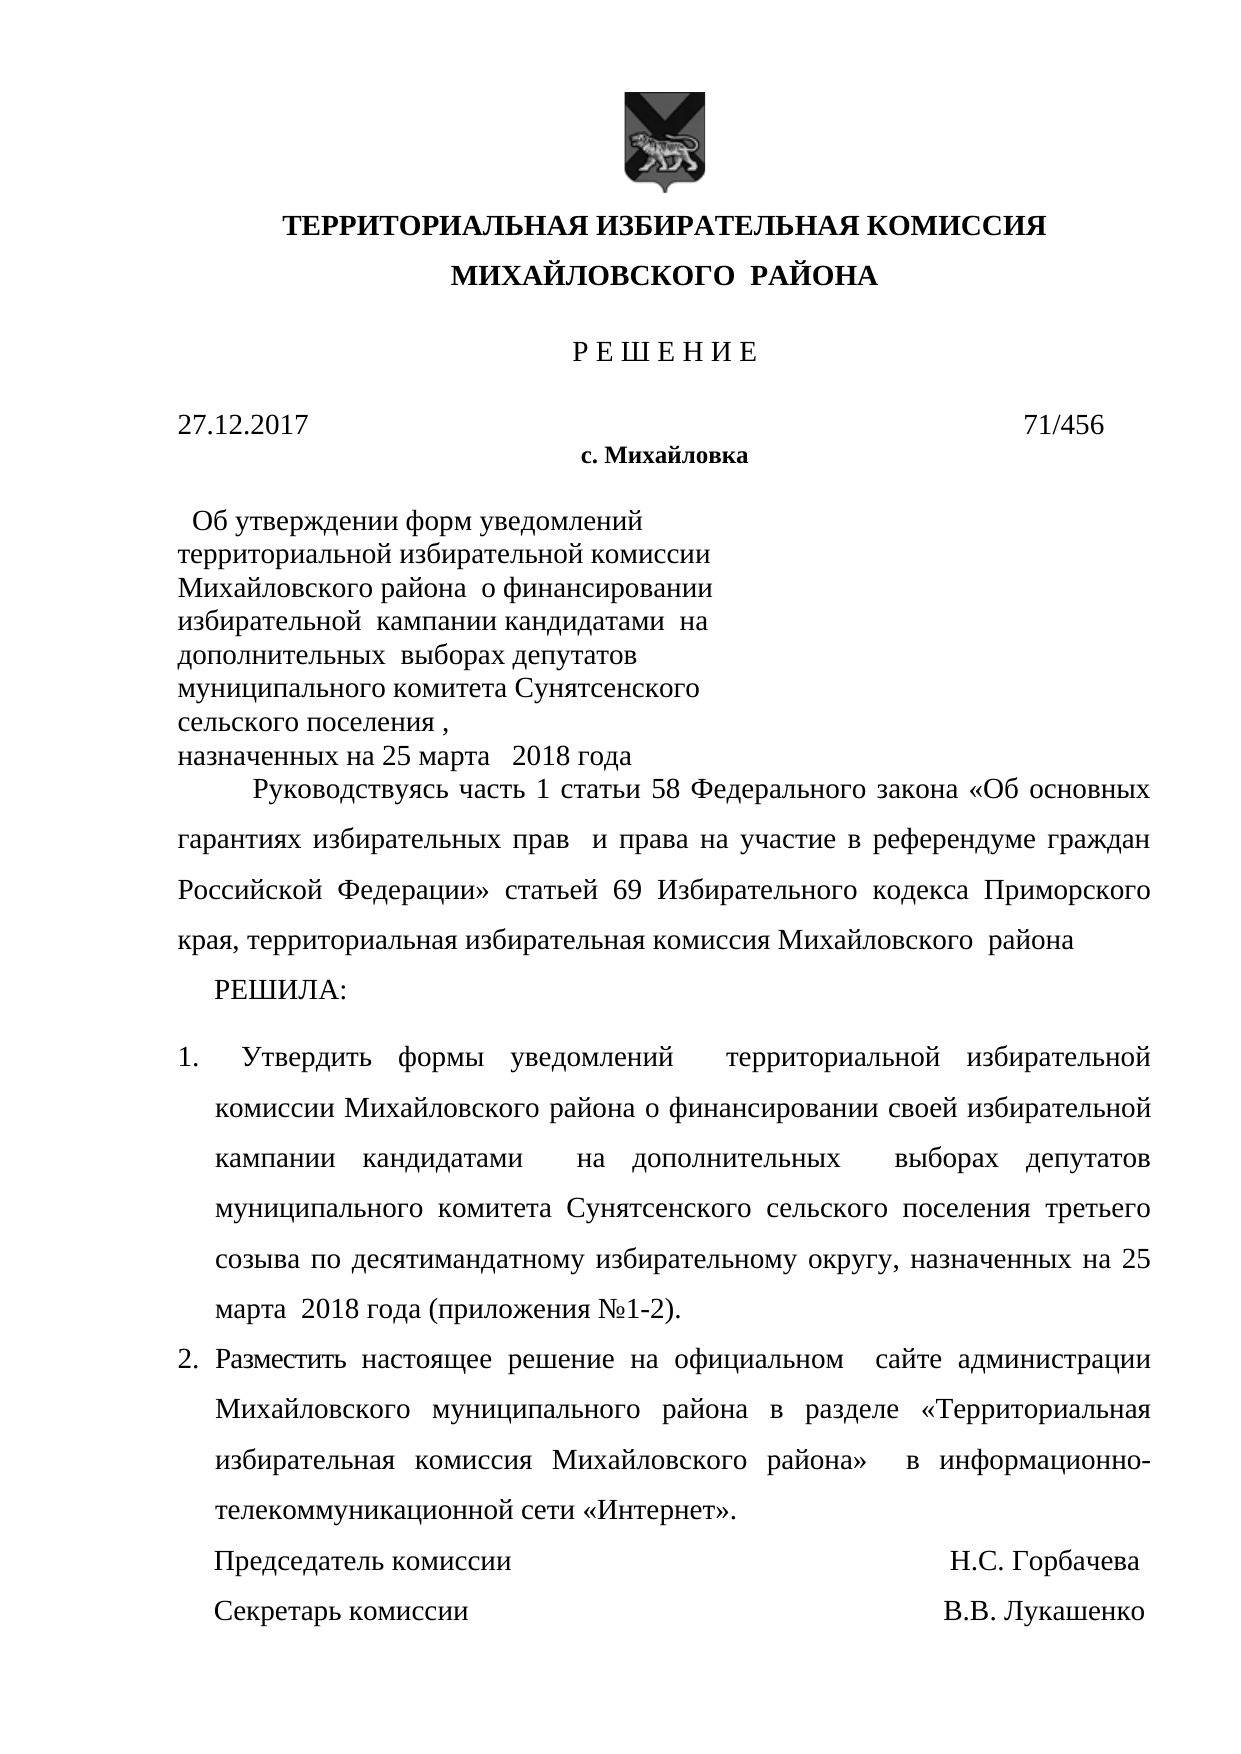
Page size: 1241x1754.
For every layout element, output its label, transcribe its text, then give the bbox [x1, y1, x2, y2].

text 27.12.2017 71/456 [177, 407, 1152, 441]
text РЕШИЛА: [177, 972, 1152, 1006]
text Председатель комиссии Н.С. Горбачева [177, 1543, 1152, 1576]
text с. Михайловка [177, 441, 1152, 469]
text Р Е Ш Е Н И Е [177, 334, 1152, 367]
list Разместить настоящее решение на официальном сайте администрации Михайловского муниципального района в разделе «Территориальная избирательная комиссия Михайловского района» в информационно-телекоммуникационной сети «Интернет». [177, 1341, 1152, 1526]
text Руководствуясь часть 1 статьи 58 Федерального закона «Об основных гарантиях избирательных прав и права на участие в референдуме граждан Российской Федерации» статьей 69 Избирательного кодекса Приморского края, территориальная избирательная комиссия Михайловского района [177, 771, 1152, 956]
table_header Об утверждении форм уведомлений территориальной избирательной комиссии Михайловского района о финансировании избирательной кампании кандидатами на дополнительных выборах депутатов муниципального комитета Сунятсенского сельского поселения , назначенных на 25 марта 2018 года [166, 503, 758, 771]
list Утвердить формы уведомлений территориальной избирательной комиссии Михайловского района о финансировании своей избирательной кампании кандидатами на дополнительных выборах депутатов муниципального комитета Сунятсенского сельского поселения третьего созыва по десятимандатному избирательному округу, назначенных на 25 марта 2018 года (приложения №1-2). [177, 1039, 1152, 1324]
picture [623, 92, 706, 195]
text ТЕРРИТОРИАЛЬНАЯ ИЗБИРАТЕЛЬНАЯ КОМИССИЯ МИХАЙЛОВСКОГО РАЙОНА [177, 208, 1152, 292]
text Секретарь комиссии В.В. Лукашенко [177, 1593, 1152, 1626]
